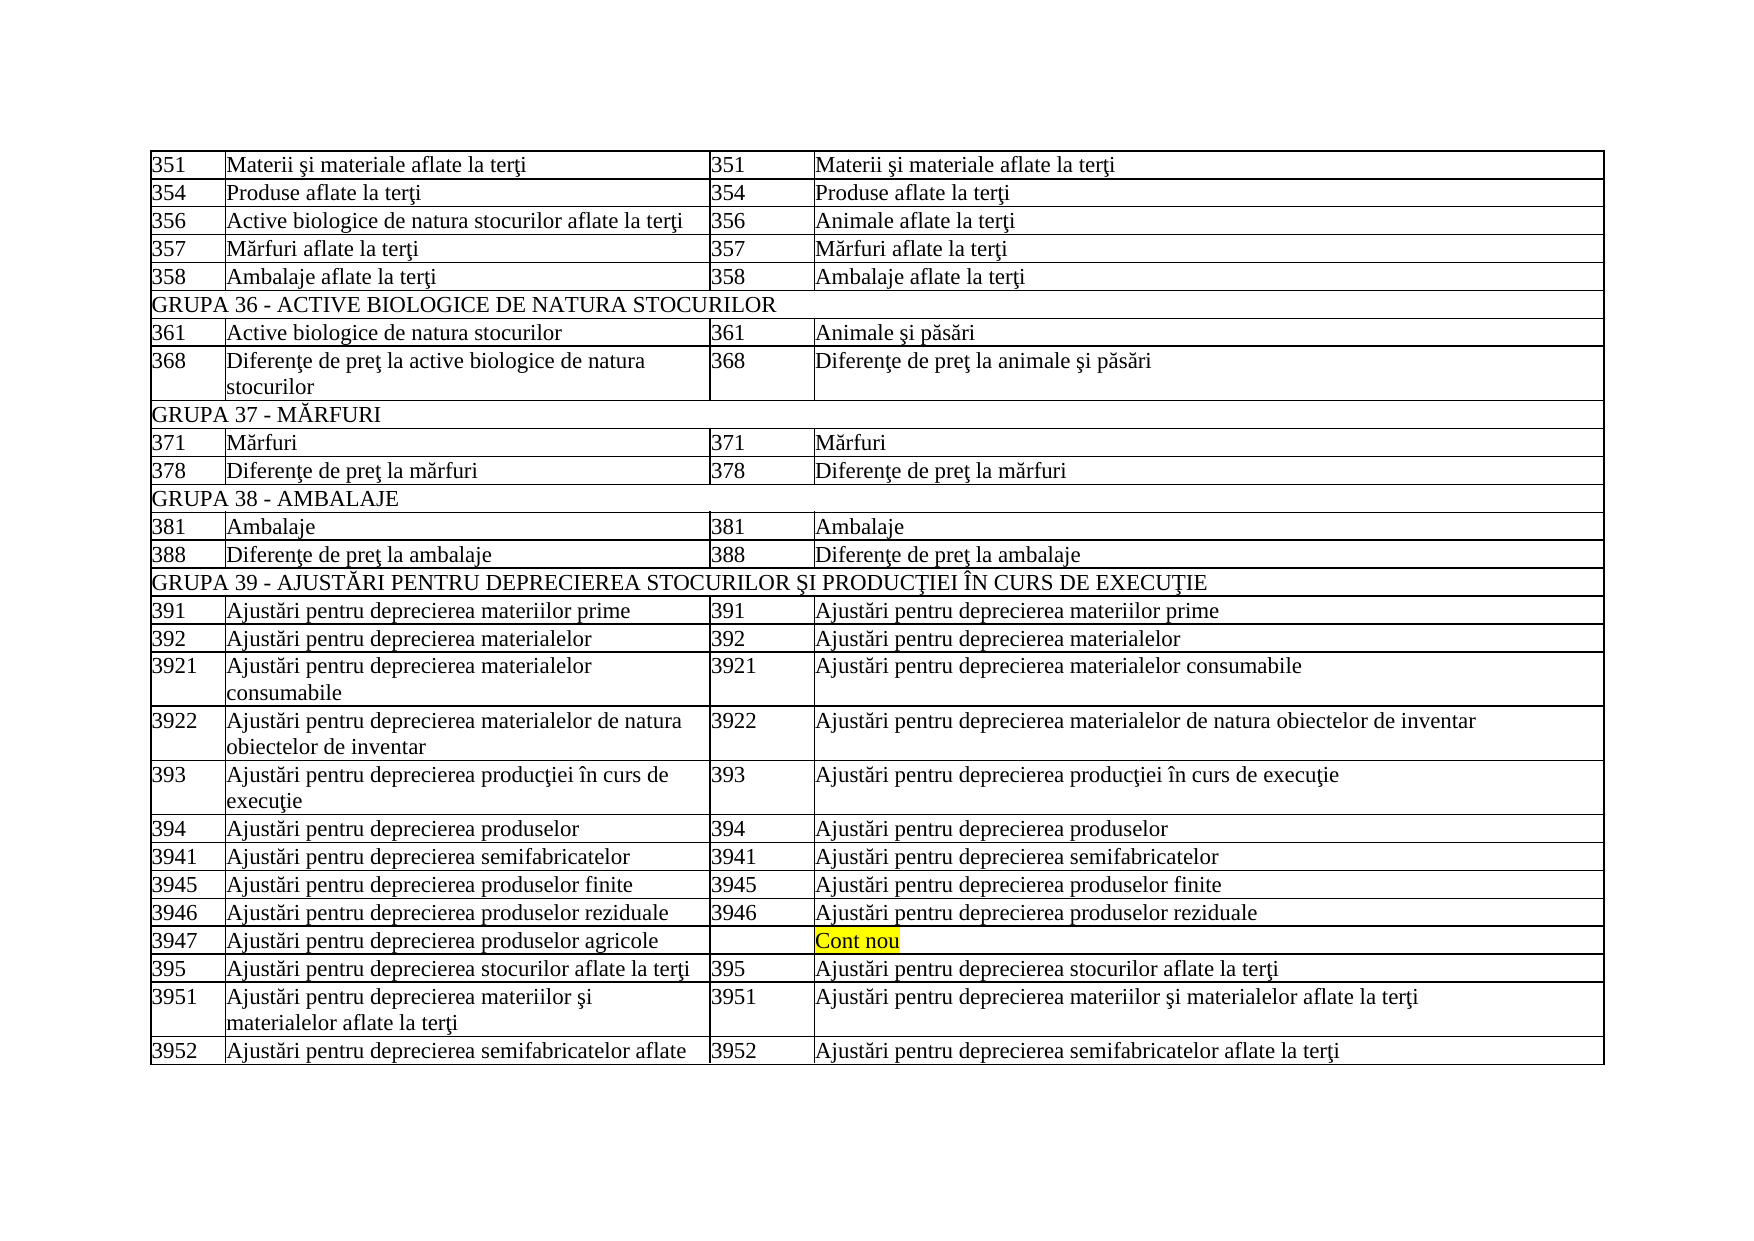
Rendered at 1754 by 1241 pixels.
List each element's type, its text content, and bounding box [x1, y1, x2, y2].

table_cell 356 [711, 207, 814, 234]
table_cell 381 [711, 513, 814, 539]
table_cell Ajustări pentru deprecierea materialelor [815, 625, 1603, 651]
table_cell 393 [152, 761, 225, 814]
table_cell 393 [711, 761, 814, 814]
table_cell 3922 [711, 707, 814, 759]
table_cell 354 [711, 180, 814, 206]
table_cell 392 [152, 625, 225, 651]
table_cell 3947 [152, 927, 225, 953]
table_cell 388 [152, 541, 225, 567]
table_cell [815, 1037, 1603, 1063]
table_cell 392 [711, 625, 814, 651]
table_cell Ajustări pentru deprecierea semifabricatelor [226, 843, 709, 869]
table_cell 3952 [152, 1037, 225, 1063]
table_cell 394 [711, 815, 814, 842]
table_cell 351 [711, 152, 814, 178]
table_cell GRUPA 39 - AJUSTĂRI PENTRU DEPRECIEREA STOCURILOR ŞI PRODUCŢIEI ÎN CURS DE EXECUŢIE [152, 569, 1603, 595]
table_cell 3951 [711, 983, 814, 1036]
table_cell Ajustări pentru deprecierea materiilor şi materialelor aflate la terţi [815, 983, 1603, 1036]
table_cell 3952 [711, 1037, 814, 1063]
table_cell Ajustări pentru deprecierea produselor reziduale [226, 899, 709, 925]
table_cell Ajustări pentru deprecierea materiilor prime [226, 597, 709, 623]
table_cell [711, 927, 814, 953]
table_cell Diferenţe de preţ la active biologice de natura stocurilor [226, 347, 709, 400]
table_cell Diferenţe de preţ la mărfuri [815, 457, 1603, 483]
table_cell Cont nou [900, 927, 1603, 953]
table_cell 3945 [711, 871, 814, 897]
table_cell 3921 [152, 653, 225, 705]
table_cell 3945 [152, 871, 225, 897]
table_cell Materii şi materiale aflate la terţi [226, 152, 709, 178]
table_cell Diferenţe de preţ la ambalaje [226, 541, 709, 567]
table_cell Ajustări pentru deprecierea materialelor de natura obiectelor de inventar [226, 707, 709, 759]
table_cell Ajustări pentru deprecierea materialelor [226, 625, 709, 651]
table_cell 357 [152, 235, 225, 262]
table_cell 388 [711, 541, 814, 567]
table_cell Ajustări pentru deprecierea produselor finite [226, 871, 709, 897]
table_cell Mărfuri aflate la terţi [815, 235, 1603, 262]
table_cell Ajustări pentru deprecierea materialelor consumabile [226, 653, 709, 705]
table_cell Produse aflate la terţi [226, 180, 709, 206]
table_cell 3941 [711, 843, 814, 869]
table_cell 351 [152, 152, 225, 178]
table_cell GRUPA 37 - MĂRFURI [152, 401, 1603, 428]
table_cell Ajustări pentru deprecierea producţiei în curs de execuţie [815, 761, 1603, 814]
table_cell 3922 [152, 707, 225, 759]
table_cell 371 [152, 429, 225, 456]
table_cell Mărfuri aflate la terţi [226, 235, 709, 262]
table_cell 356 [152, 207, 225, 234]
table_cell GRUPA 36 - ACTIVE BIOLOGICE DE NATURA STOCURILOR [152, 291, 1603, 317]
table_cell Diferenţe de preţ la animale şi păsări [815, 347, 1603, 400]
table_cell Ambalaje aflate la terţi [226, 263, 709, 289]
table_cell 354 [152, 180, 225, 206]
table_cell 361 [152, 319, 225, 345]
table_cell Animale aflate la terţi [815, 207, 1603, 234]
table_cell 395 [711, 955, 814, 981]
table_cell 395 [152, 955, 225, 981]
table_cell Ajustări pentru deprecierea produselor [226, 815, 709, 842]
table_cell 378 [152, 457, 225, 483]
table_cell Mărfuri [226, 429, 709, 456]
table_cell 361 [711, 319, 814, 345]
table_cell Diferenţe de preţ la ambalaje [815, 541, 1603, 567]
table_cell 3921 [711, 653, 814, 705]
table_cell 378 [711, 457, 814, 483]
table_cell GRUPA 38 - AMBALAJE [152, 485, 1603, 511]
table_cell Ajustări pentru deprecierea stocurilor aflate la terţi [226, 955, 709, 981]
table_cell 368 [711, 347, 814, 400]
table_cell Ajustări pentru deprecierea produselor reziduale [815, 899, 1603, 925]
table_cell 391 [711, 597, 814, 623]
table_cell 391 [152, 597, 225, 623]
table_cell Ajustări pentru deprecierea produselor agricole [226, 927, 709, 953]
table_cell Ambalaje [226, 513, 709, 539]
table_cell 3946 [152, 899, 225, 925]
table_cell Ajustări pentru deprecierea semifabricatelor [815, 843, 1603, 869]
table_cell Produse aflate la terţi [815, 180, 1603, 206]
table_cell Ajustări pentru deprecierea produselor finite [815, 871, 1603, 897]
table_cell Ambalaje [815, 513, 1603, 539]
table_cell Mărfuri [815, 429, 1603, 456]
table_cell Diferenţe de preţ la mărfuri [226, 457, 709, 483]
table_cell Ajustări pentru deprecierea materialelor de natura obiectelor de inventar [815, 707, 1603, 759]
table_cell 394 [152, 815, 225, 842]
table_cell 3951 [152, 983, 225, 1036]
table_cell 381 [152, 513, 225, 539]
table_cell 358 [152, 263, 225, 289]
table_cell Active biologice de natura stocurilor aflate la terţi [226, 207, 709, 234]
table_cell 368 [152, 347, 225, 400]
table_cell Ajustări pentru deprecierea materiilor şi materialelor aflate la terţi [226, 983, 709, 1036]
table_cell Ajustări pentru deprecierea produselor [815, 815, 1603, 842]
table_cell Ajustări pentru deprecierea producţiei în curs de execuţie [226, 761, 709, 814]
table_cell Active biologice de natura stocurilor [226, 319, 709, 345]
table_cell Ajustări pentru deprecierea stocurilor aflate la terţi [815, 955, 1603, 981]
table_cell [226, 1037, 709, 1063]
table_cell 358 [711, 263, 814, 289]
table_cell Materii şi materiale aflate la terţi [815, 152, 1603, 178]
table_cell 3941 [152, 843, 225, 869]
table_cell Ajustări pentru deprecierea materialelor consumabile [815, 653, 1603, 705]
table_cell Animale şi păsări [815, 319, 1603, 345]
table_cell 371 [711, 429, 814, 456]
table_cell 357 [711, 235, 814, 262]
table_cell 3946 [711, 899, 814, 925]
table_cell Ajustări pentru deprecierea materiilor prime [815, 597, 1603, 623]
table_cell Ambalaje aflate la terţi [815, 263, 1603, 289]
